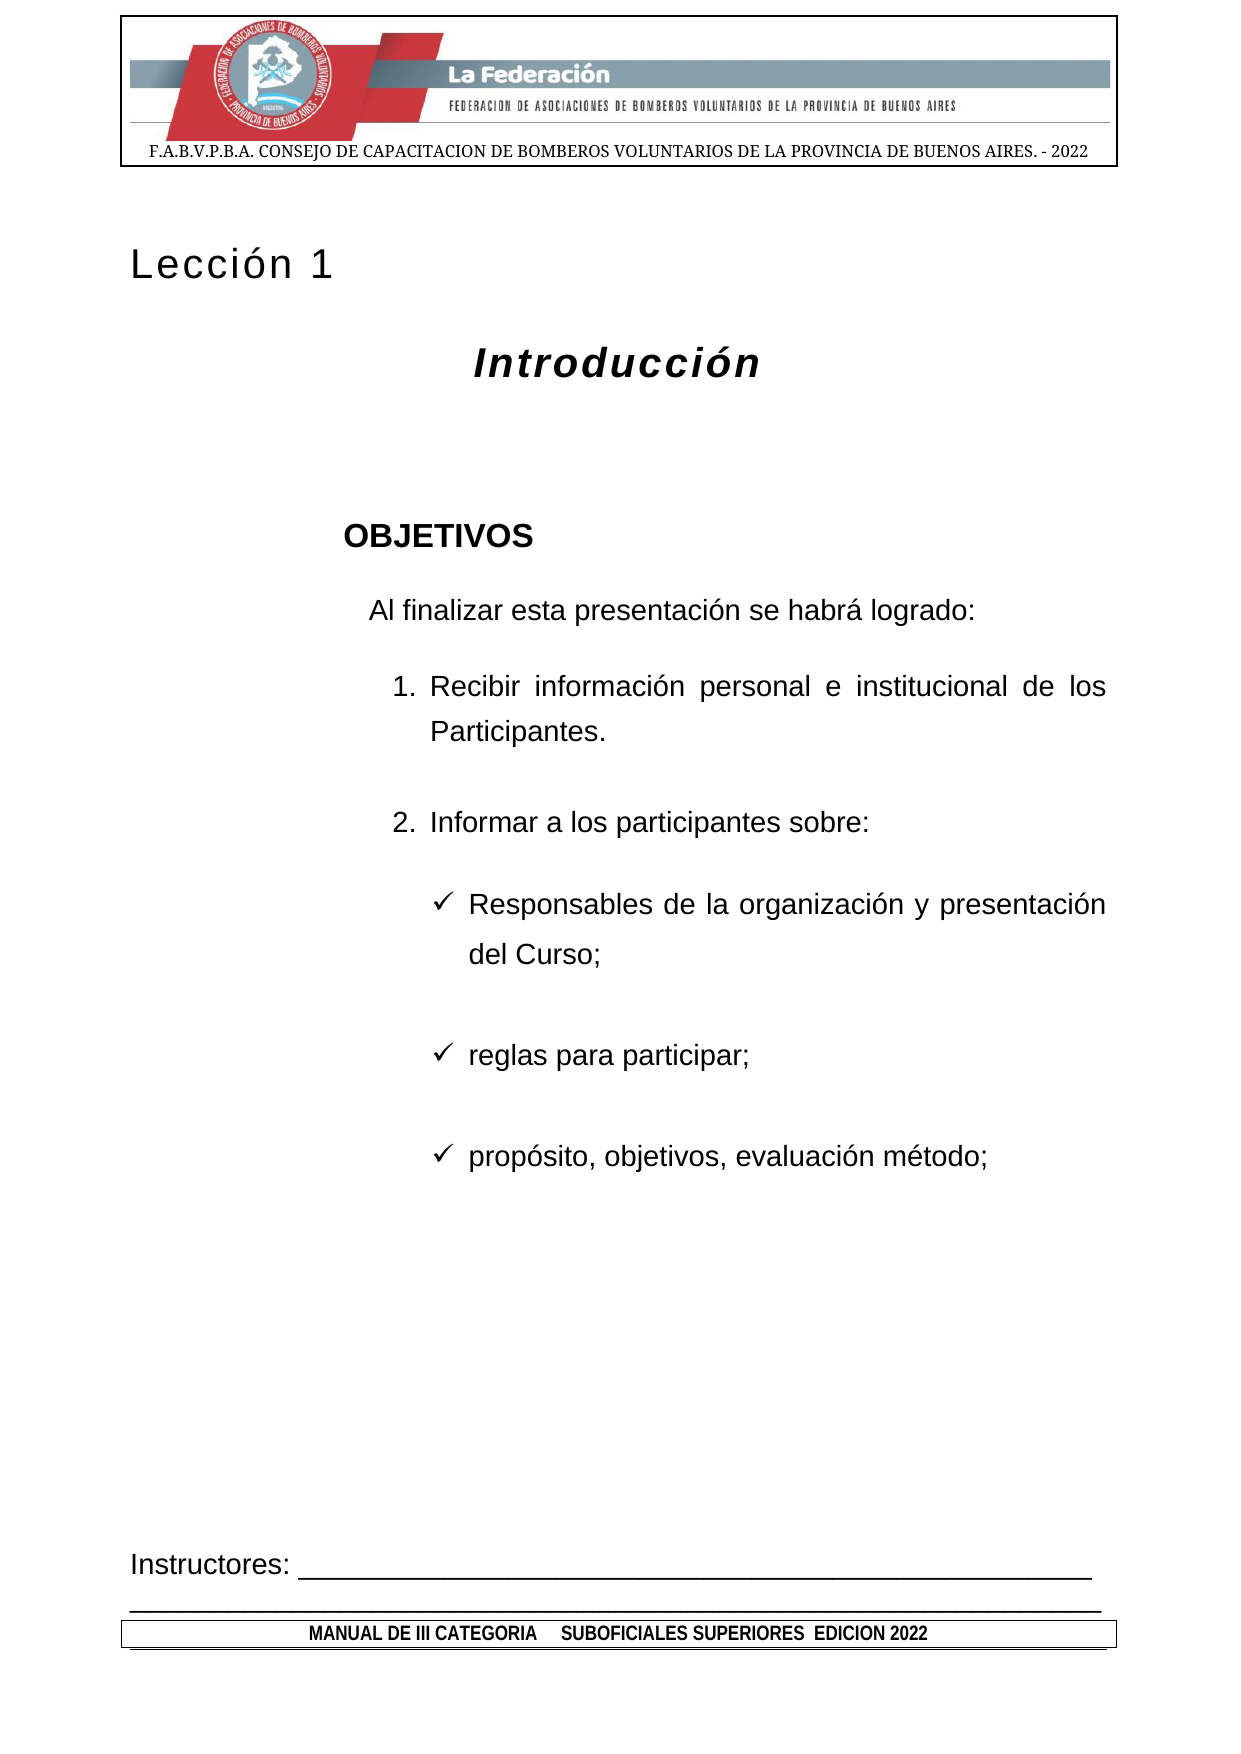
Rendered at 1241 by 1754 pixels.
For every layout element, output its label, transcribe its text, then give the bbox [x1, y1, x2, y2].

list propósito, objetivos, evaluación método; [431, 1139, 1107, 1173]
list Responsables de la organización y presentación del Curso; [431, 887, 1107, 971]
list reglas para participar; [431, 1038, 1107, 1072]
text Introducción [130, 339, 1107, 387]
text OBJETIVOS [343, 516, 1107, 554]
picture [129, 18, 1111, 141]
list Informar a los participantes sobre: [392, 796, 1107, 841]
text ____________________________________________________________ [130, 1580, 1107, 1614]
subtitle Lección 1 [130, 240, 1107, 288]
text Al finalizar esta presentación se habrá logrado: [368, 593, 1107, 626]
list Recibir información personal e institucional de los Participantes. [392, 660, 1107, 751]
text Instructores: _________________________________________________ [130, 1547, 1107, 1580]
